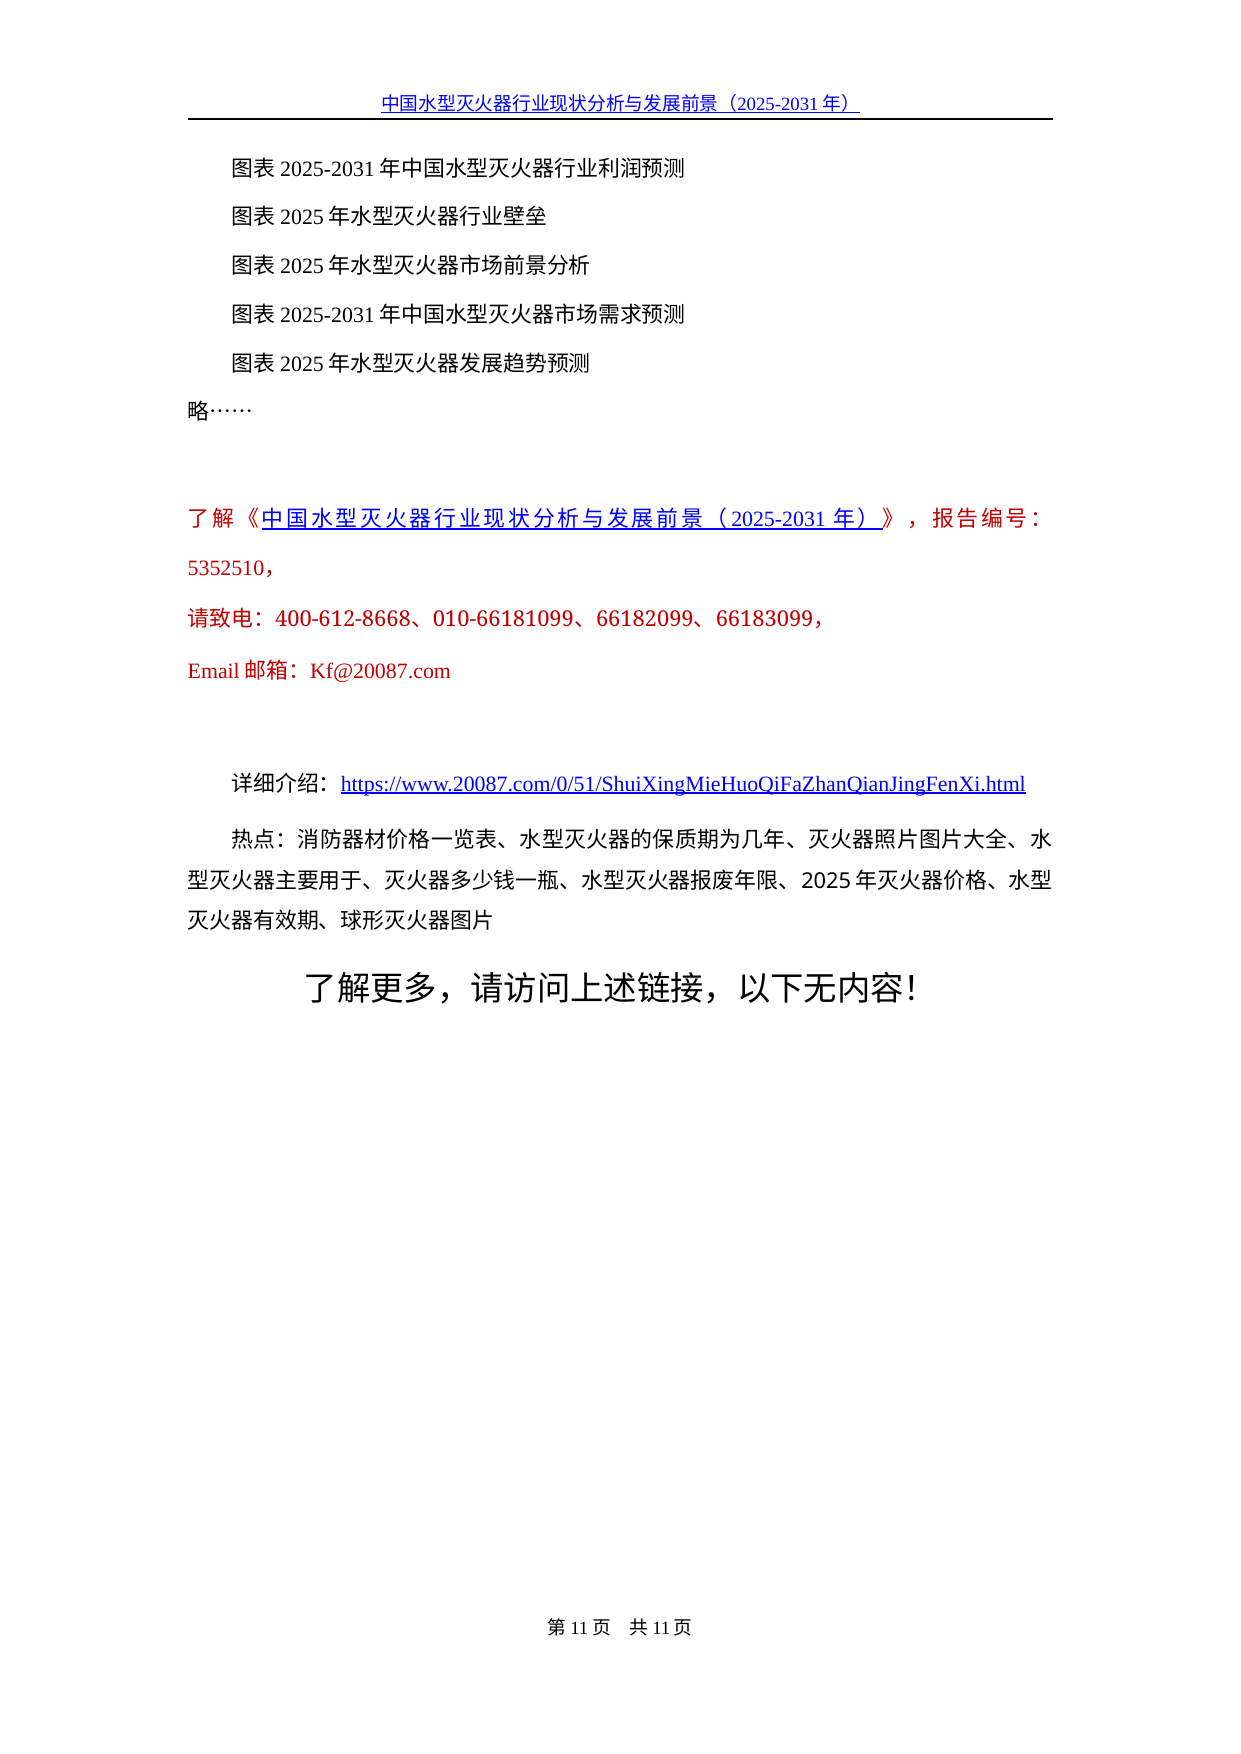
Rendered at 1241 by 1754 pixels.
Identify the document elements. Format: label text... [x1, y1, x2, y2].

text 了解《中国水型灭火器行业现状分析与发展前景（2025-2031年）》，报告编号：5352510， [187, 500, 1053, 582]
title 了解更多，请访问上述链接，以下无内容！ [187, 953, 1053, 1018]
text Email邮箱：Kf@20087.com [187, 652, 1053, 685]
text 请致电：400-612-8668、010-66181099、66182099、66183099， [187, 601, 1053, 633]
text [187, 150, 1053, 426]
text 热点：消防器材价格一览表、水型灭火器的保质期为几年、灭火器照片图片大全、水型灭火器主要用于、灭火器多少钱一瓶、水型灭火器报废年限、2025年灭火器价格、水型灭火器有效期、球形灭火器图片 [187, 822, 1053, 936]
text 详细介绍：https://www.20087.com/0/51/ShuiXingMieHuoQiFaZhanQianJingFenXi.html [187, 765, 1053, 798]
